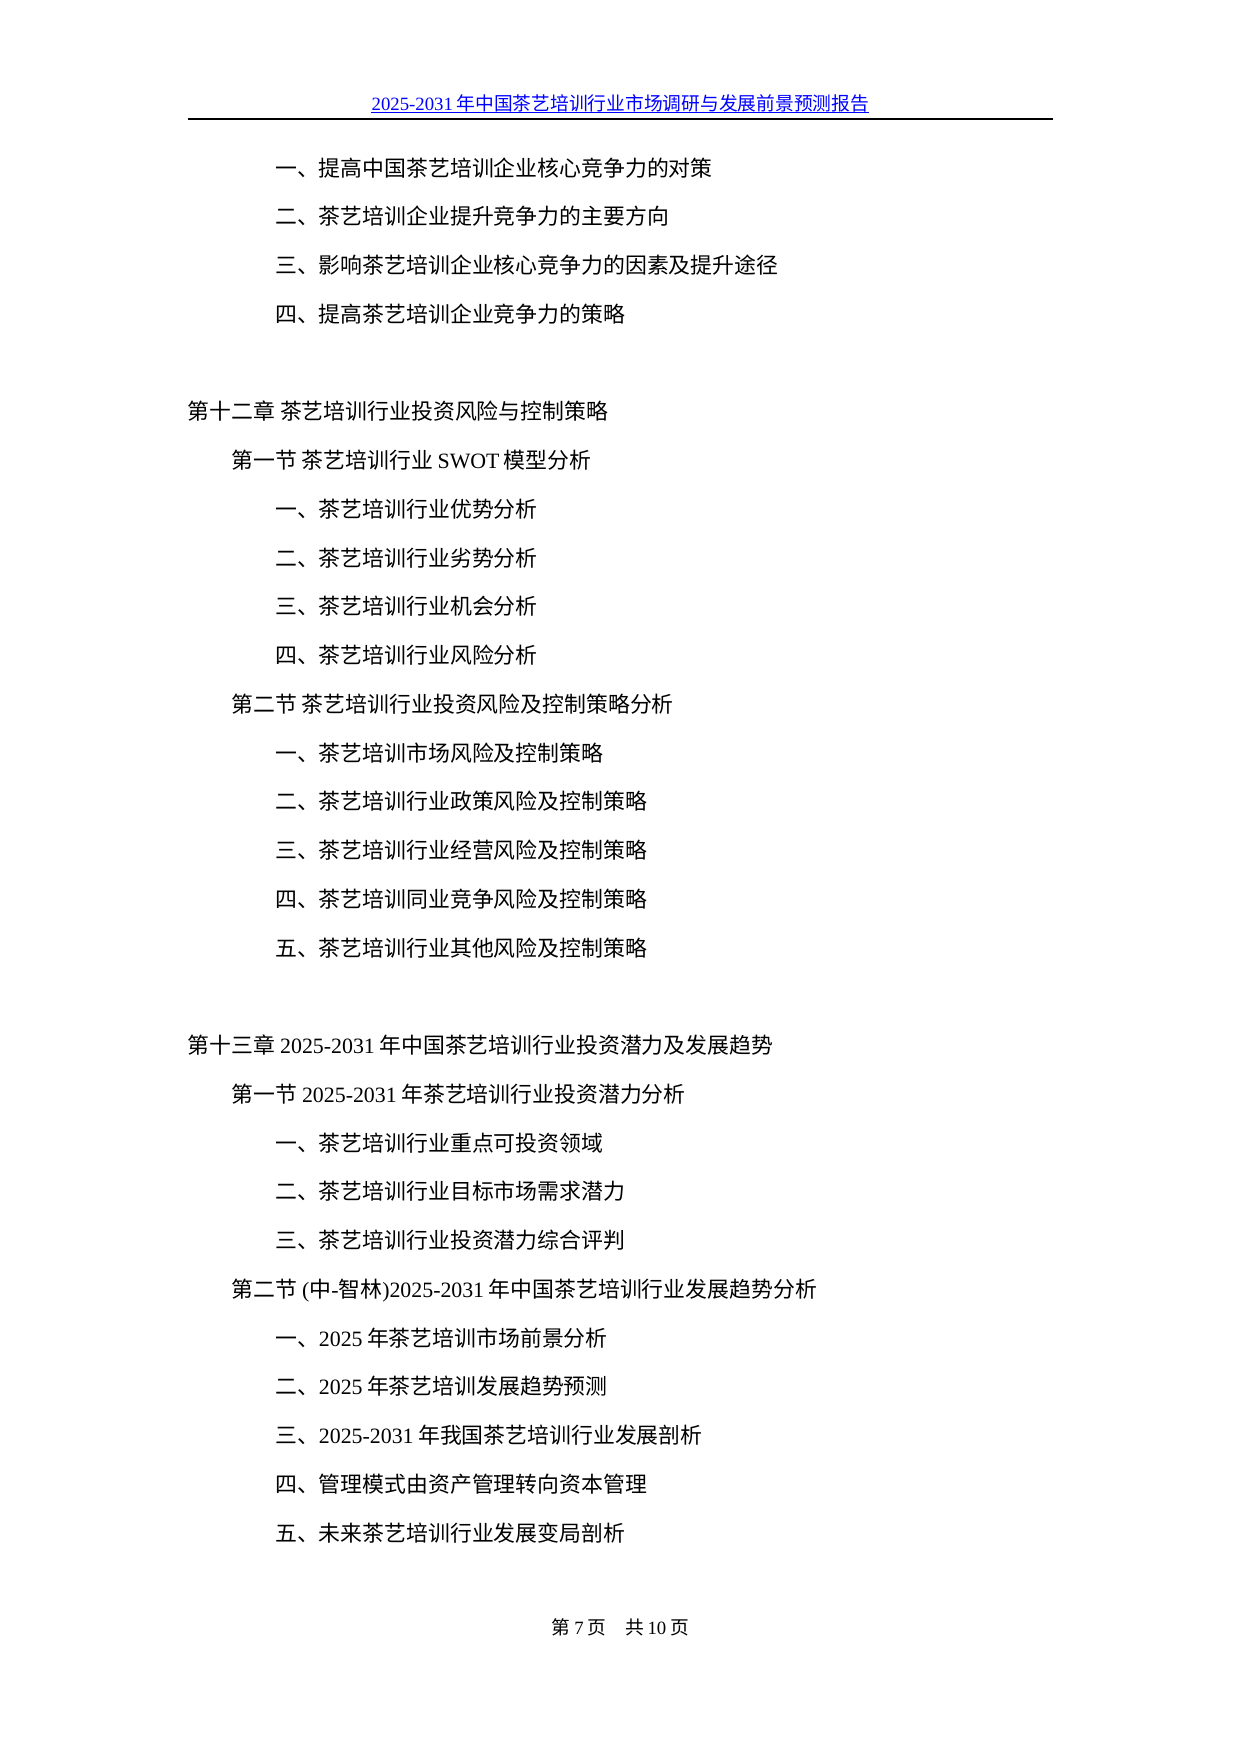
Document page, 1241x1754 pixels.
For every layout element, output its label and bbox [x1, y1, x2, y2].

text [187, 150, 1053, 1548]
